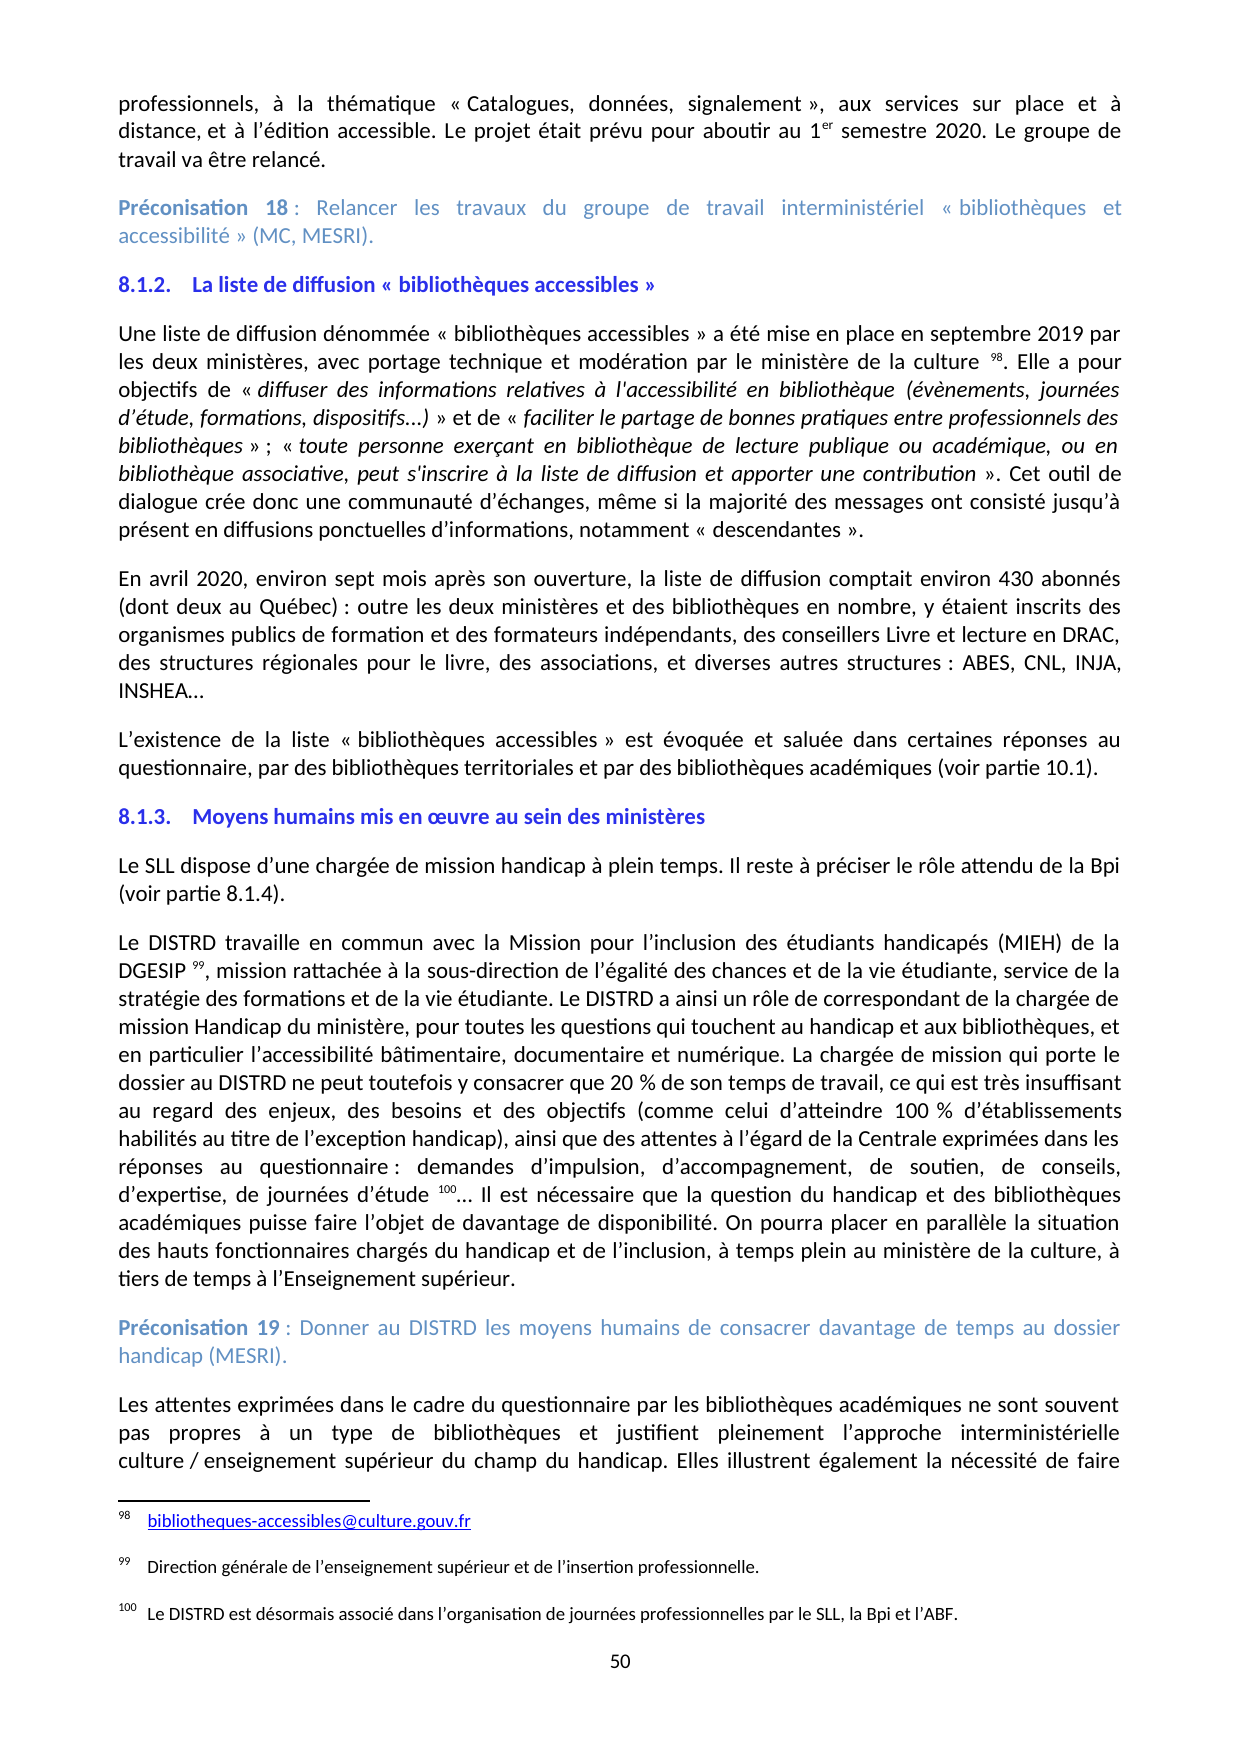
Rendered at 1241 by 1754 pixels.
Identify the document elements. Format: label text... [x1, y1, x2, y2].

subtitle La liste de diffusion « bibliothèques accessibles » [118, 270, 1122, 298]
text En avril 2020, environ sept mois après son ouverture, la liste de diffusion comptait environ 430 abonnés (dont deux au Québec) : outre les deux ministères et des bibliothèques en nombre, y étaient inscrits des organismes publics de formation et des formateurs indépendants, des conseillers Livre et lecture en DRAC, des structures régionales pour le livre, des associations, et diverses autres structures : ABES, CNL, INJA, INSHEA… [118, 564, 1122, 704]
text Une liste de diffusion dénommée « bibliothèques accessibles » a été mise en place en septembre 2019 par les deux ministères, avec portage technique et modération par le ministère de la culture . Elle a pour objectifs de « diffuser des informations relatives à l'accessibilité en bibliothèque (évènements, journées d’étude, formations, dispositifs...) » et de « faciliter le partage de bonnes pratiques entre professionnels des bibliothèques » ; « toute personne exerçant en bibliothèque de lecture publique ou académique, ou en bibliothèque associative, peut s'inscrire à la liste de diffusion et apporter une contribution ». Cet outil de dialogue crée donc une communauté d’échanges, même si la majorité des messages ont consisté jusqu’à présent en diffusions ponctuelles d’informations, notamment « descendantes ». [118, 319, 1122, 543]
text L’existence de la liste « bibliothèques accessibles » est évoquée et saluée dans certaines réponses au questionnaire, par des bibliothèques territoriales et par des bibliothèques académiques (voir partie 10.1). [118, 725, 1122, 781]
text Préconisation 18 : Relancer les travaux du groupe de travail interministériel « bibliothèques et accessibilité » (MC, MESRI). [118, 193, 1122, 249]
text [118, 1390, 1122, 1474]
text Préconisation 19 : Donner au DISTRD les moyens humains de consacrer davantage de temps au dossier handicap (MESRI). [118, 1313, 1122, 1369]
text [118, 89, 1122, 173]
text Le DISTRD travaille en commun avec la Mission pour l’inclusion des étudiants handicapés (MIEH) de la DGESIP , mission rattachée à la sous-direction de l’égalité des chances et de la vie étudiante, service de la stratégie des formations et de la vie étudiante. Le DISTRD a ainsi un rôle de correspondant de la chargée de mission Handicap du ministère, pour toutes les questions qui touchent au handicap et aux bibliothèques, et en particulier l’accessibilité bâtimentaire, documentaire et numérique. La chargée de mission qui porte le dossier au DISTRD ne peut toutefois y consacrer que 20 % de son temps de travail, ce qui est très insuffisant au regard des enjeux, des besoins et des objectifs (comme celui d’atteindre 100 % d’établissements habilités au titre de l’exception handicap), ainsi que des attentes à l’égard de la Centrale exprimées dans les réponses au questionnaire : demandes d’impulsion, d’accompagnement, de soutien, de conseils, d’expertise, de journées d’étude … Il est nécessaire que la question du handicap et des bibliothèques académiques puisse faire l’objet de davantage de disponibilité. On pourra placer en parallèle la situation des hauts fonctionnaires chargés du handicap et de l’inclusion, à temps plein au ministère de la culture, à tiers de temps à l’Enseignement supérieur. [118, 928, 1122, 1292]
text Le SLL dispose d’une chargée de mission handicap à plein temps. Il reste à préciser le rôle attendu de la Bpi (voir partie 8.1.4). [118, 851, 1122, 907]
subtitle Moyens humains mis en œuvre au sein des ministères [118, 802, 1122, 830]
